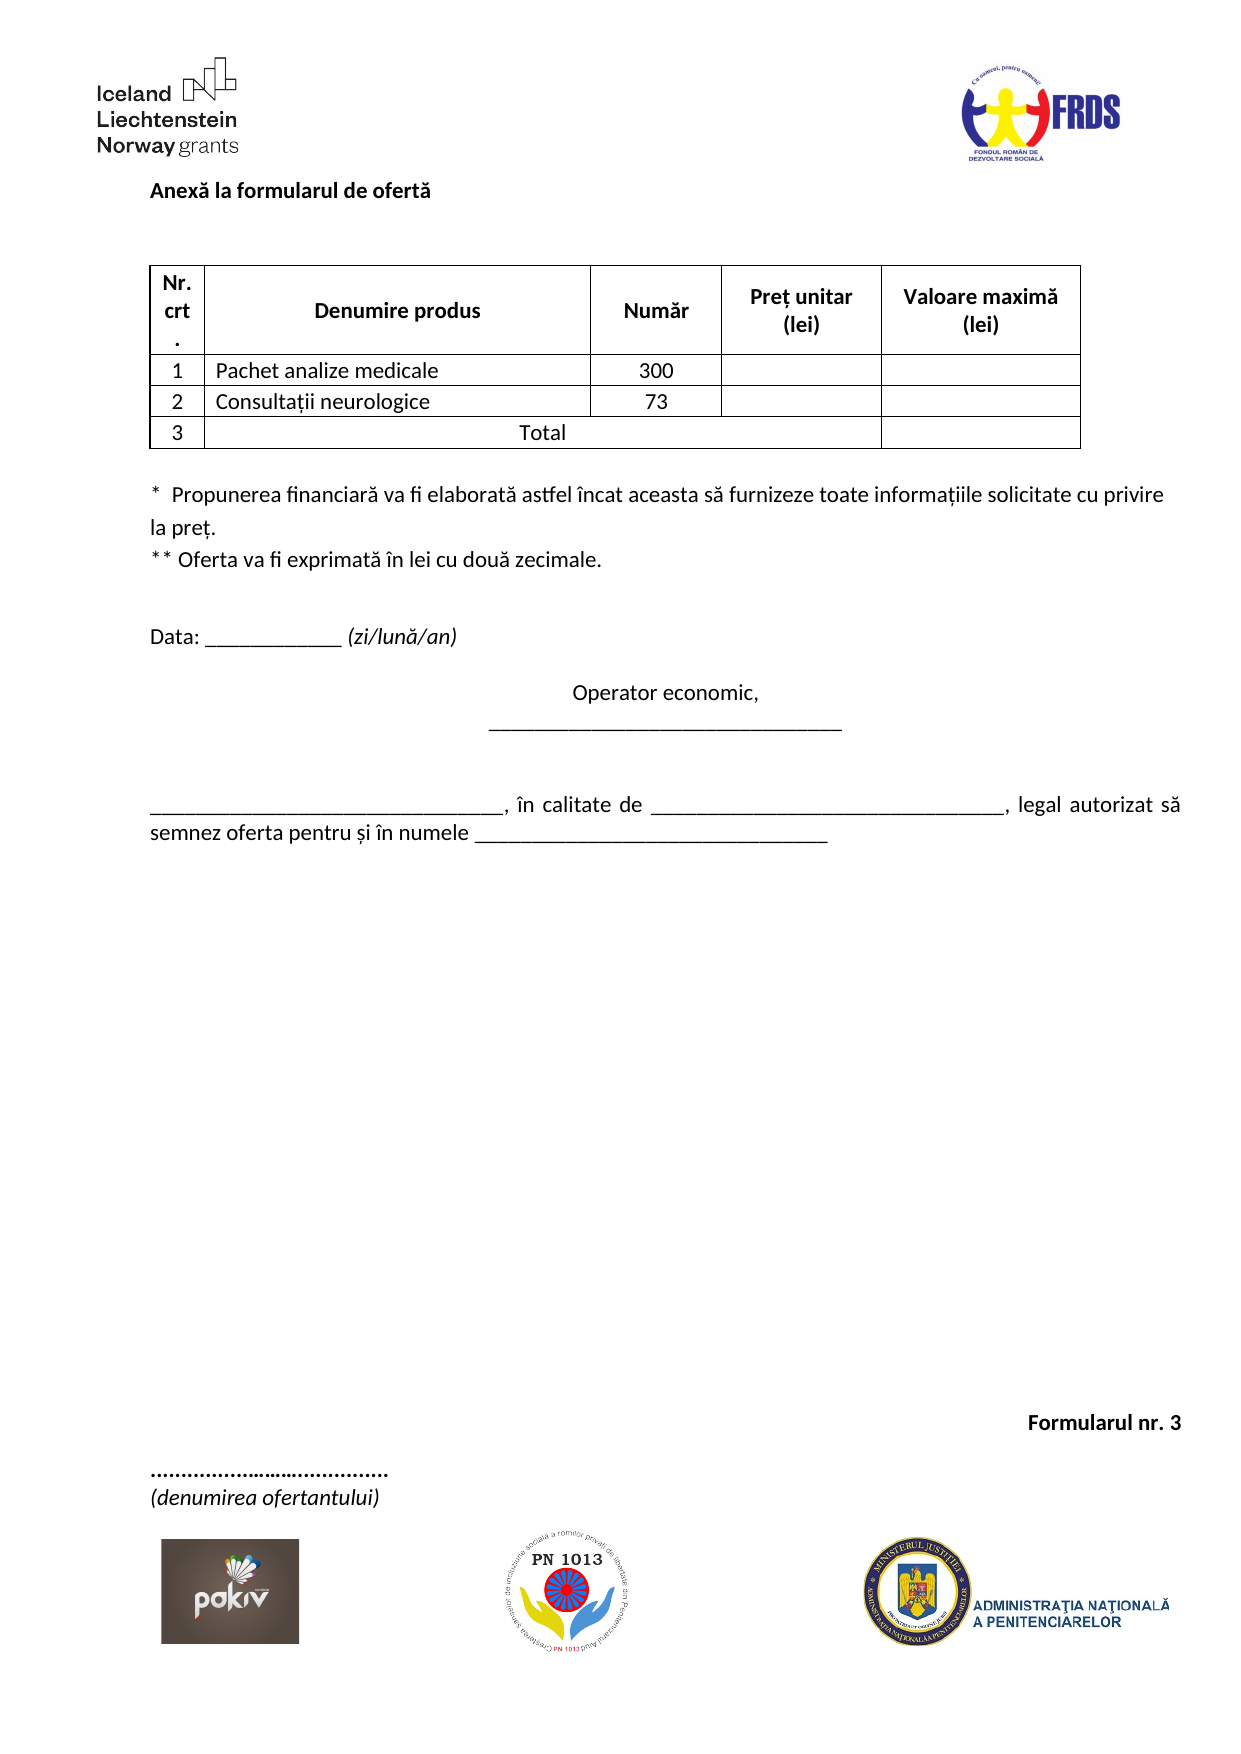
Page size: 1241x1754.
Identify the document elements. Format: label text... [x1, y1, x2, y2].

table_header Nr. crt. [151, 266, 204, 354]
text Anexă la formularul de ofertă [150, 176, 1181, 204]
table_cell Total [205, 417, 881, 447]
text _______________________________ [150, 706, 1181, 734]
text Data: ____________ (zi/lună/an) [150, 622, 1181, 650]
table_cell 2 [151, 386, 204, 416]
table_cell Pachet analize medicale [205, 355, 590, 385]
picture [954, 62, 1130, 173]
table_header Număr [591, 266, 721, 354]
picture [863, 1537, 1169, 1646]
table_cell [882, 355, 1080, 385]
table_header Denumire produs [205, 266, 590, 354]
table_cell 73 [591, 386, 721, 416]
text ** Oferta va fi exprimată în lei cu două zecimale. [150, 545, 1181, 573]
table_cell 3 [151, 417, 204, 447]
table_header Preț unitar (lei) [722, 266, 881, 354]
table_cell 1 [151, 355, 204, 385]
table_cell Consultații neurologice [205, 386, 590, 416]
table_cell [882, 417, 1080, 447]
text _______________________________, în calitate de _______________________________, legal autorizat să semnez oferta pentru şi în numele _______________________________ [150, 790, 1181, 846]
table_cell [722, 355, 881, 385]
text Operator economic, [150, 678, 1181, 706]
picture [504, 1531, 629, 1652]
picture [161, 1539, 300, 1644]
text Formularul nr. 3 [150, 1408, 1181, 1437]
table_cell [882, 386, 1080, 416]
text (denumirea ofertantului) [150, 1483, 1181, 1511]
picture [96, 57, 239, 158]
text * Propunerea financiară va fi elaborată astfel încat aceasta să furnizeze toate informațiile solicitate cu privire la preț. [150, 481, 1181, 541]
table_cell 300 [591, 355, 721, 385]
table_cell [722, 386, 881, 416]
table_header Valoare maximă (lei) [882, 266, 1080, 354]
text ................………............... [150, 1455, 1181, 1483]
